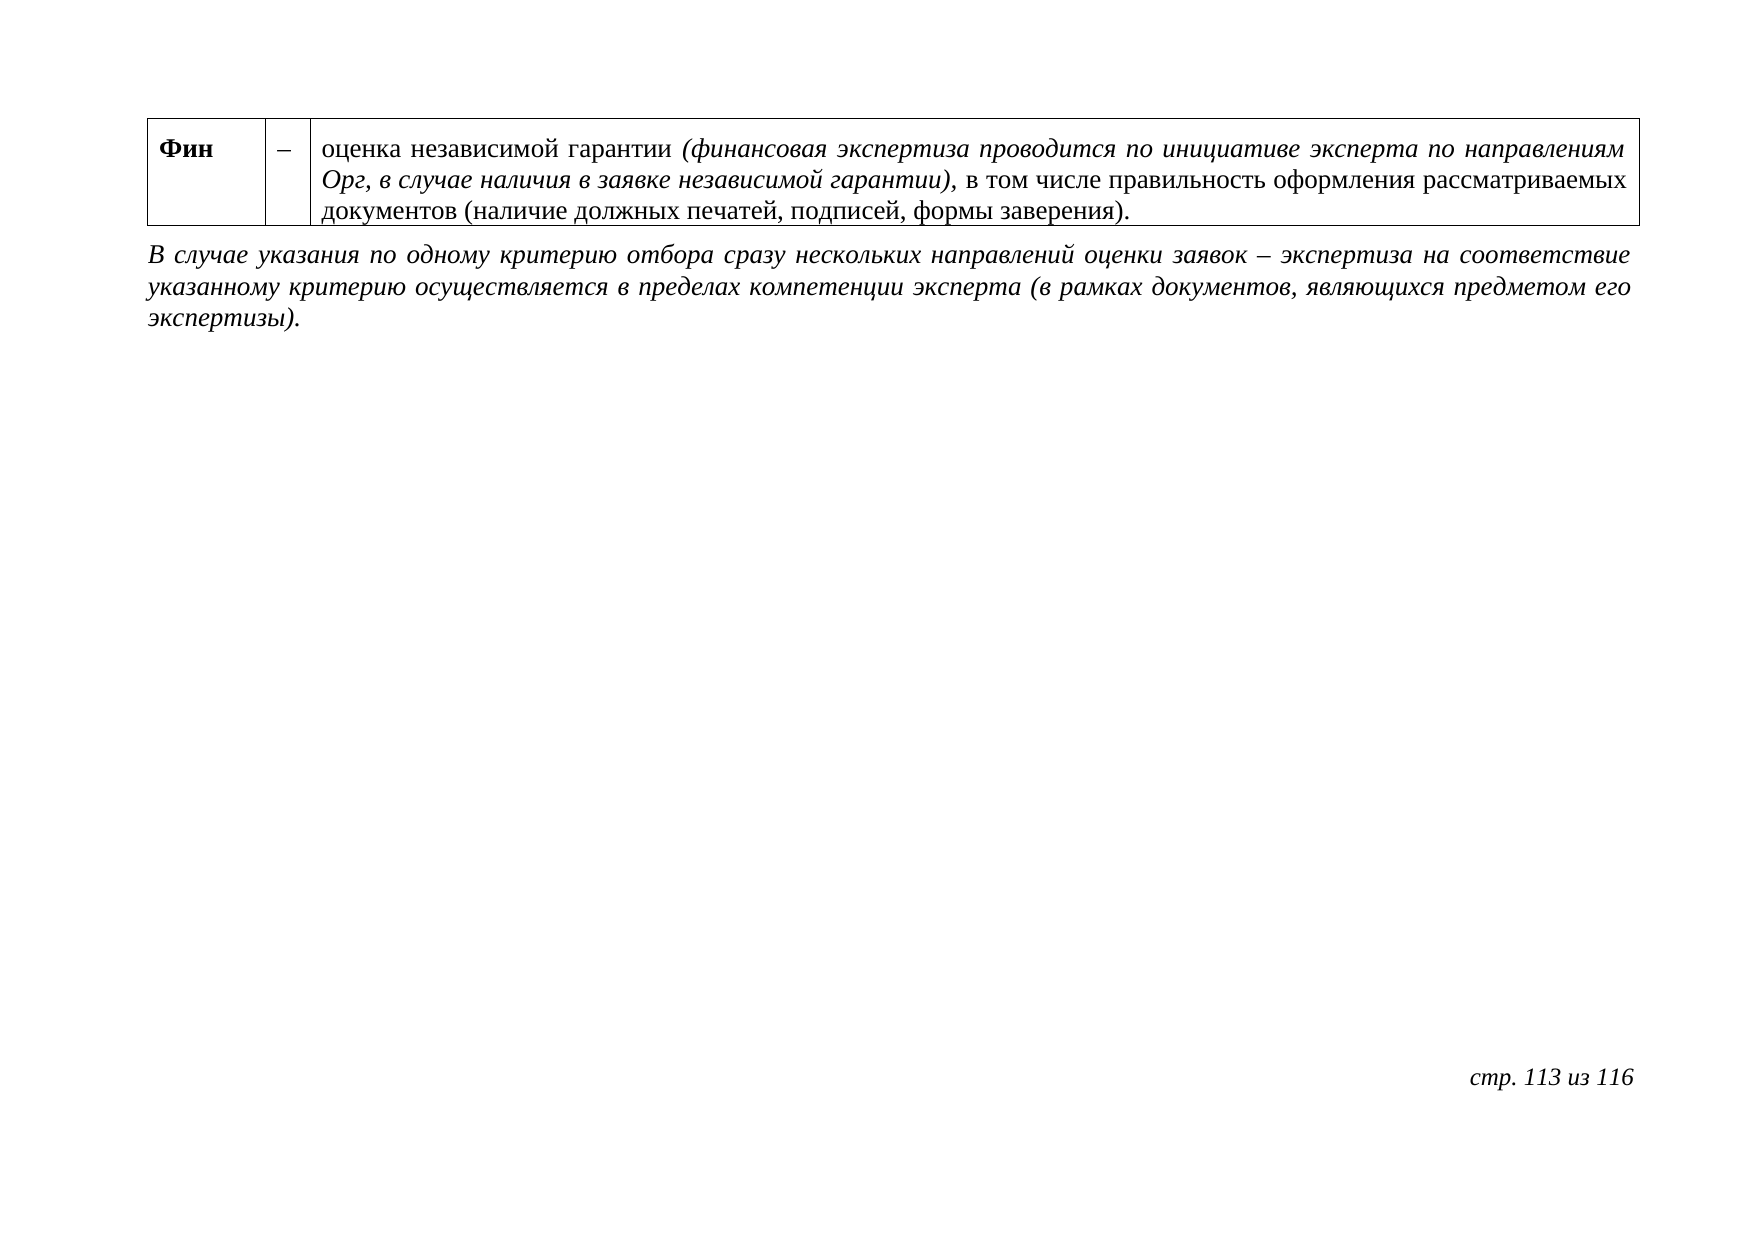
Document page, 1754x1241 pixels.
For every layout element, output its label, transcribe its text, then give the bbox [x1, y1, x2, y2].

text В случае указания по одному критерию отбора сразу нескольких направлений оценки заявок – экспертиза на соответствие указанному критерию осуществляется в пределах компетенции эксперта (в рамках документов, являющихся предметом его экспертизы). [148, 239, 1636, 332]
table_cell Фин [148, 119, 265, 225]
table_cell – [266, 119, 310, 225]
table_cell оценка независимой гарантии (финансовая экспертиза проводится по инициативе эксперта по направлениям Орг, в случае наличия в заявке независимой гарантии), в том числе правильность оформления рассматриваемых документов (наличие должных печатей, подписей, формы заверения). [311, 119, 1639, 225]
